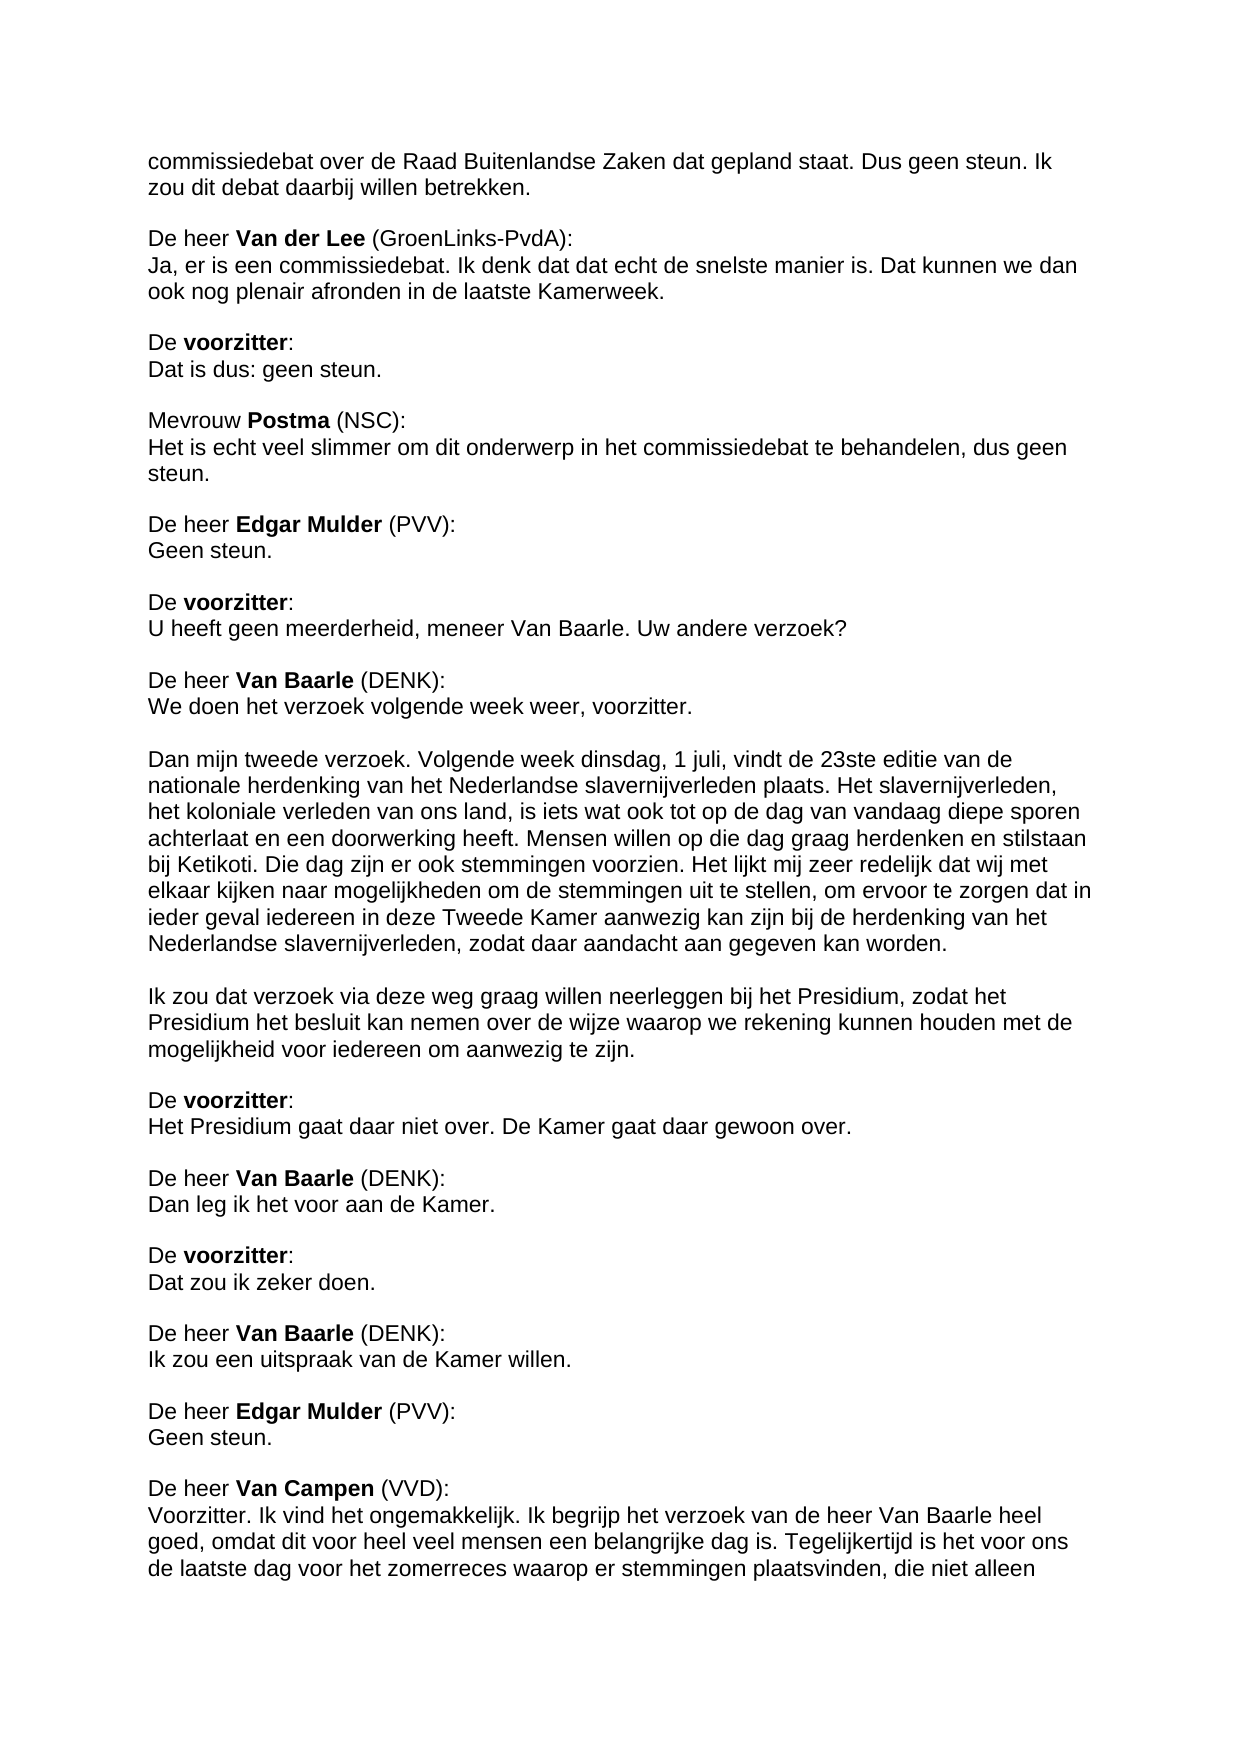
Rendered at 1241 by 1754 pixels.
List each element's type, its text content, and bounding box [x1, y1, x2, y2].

text De heer Van der Lee (GroenLinks-PvdA): Ja, er is een commissiedebat. Ik denk dat dat echt de snelste manier is. Dat kunnen we dan ook nog plenair afronden in de laatste Kamerweek. [148, 225, 1093, 304]
text De voorzitter: Dat is dus: geen steun. [148, 329, 1093, 382]
text De voorzitter: Dat zou ik zeker doen. [148, 1242, 1093, 1295]
text De heer Van Baarle (DENK): Dan leg ik het voor aan de Kamer. [148, 1164, 1093, 1217]
text De heer Van Baarle (DENK): We doen het verzoek volgende week weer, voorzitter. Dan mijn tweede verzoek. Volgende week dinsdag, 1 juli, vindt de 23ste editie van de nationale herdenking van het Nederlandse slavernijverleden plaats. Het slavernijverleden, het koloniale verleden van ons land, is iets wat ook tot op de dag van vandaag diepe sporen achterlaat en een doorwerking heeft. Mensen willen op die dag graag herdenken en stilstaan bij Ketikoti. Die dag zijn er ook stemmingen voorzien. Het lijkt mij zeer redelijk dat wij met elkaar kijken naar mogelijkheden om de stemmingen uit te stellen, om ervoor te zorgen dat in ieder geval iedereen in deze Tweede Kamer aanwezig kan zijn bij de herdenking van het Nederlandse slavernijverleden, zodat daar aandacht aan gegeven kan worden. Ik zou dat verzoek via deze weg graag willen neerleggen bij het Presidium, zodat het Presidium het besluit kan nemen over de wijze waarop we rekening kunnen houden met de mogelijkheid voor iedereen om aanwezig te zijn. [148, 667, 1093, 1062]
text De voorzitter: U heeft geen meerderheid, meneer Van Baarle. Uw andere verzoek? [148, 589, 1093, 642]
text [148, 148, 1093, 200]
text De heer Van Baarle (DENK): Ik zou een uitspraak van de Kamer willen. [148, 1320, 1093, 1373]
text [148, 1475, 1093, 1581]
text De voorzitter: Het Presidium gaat daar niet over. De Kamer gaat daar gewoon over. [148, 1087, 1093, 1139]
text Mevrouw Postma (NSC): Het is echt veel slimmer om dit onderwerp in het commissiedebat te behandelen, dus geen steun. [148, 407, 1093, 486]
text De heer Edgar Mulder (PVV): Geen steun. [148, 511, 1093, 564]
text De heer Edgar Mulder (PVV): Geen steun. [148, 1398, 1093, 1450]
